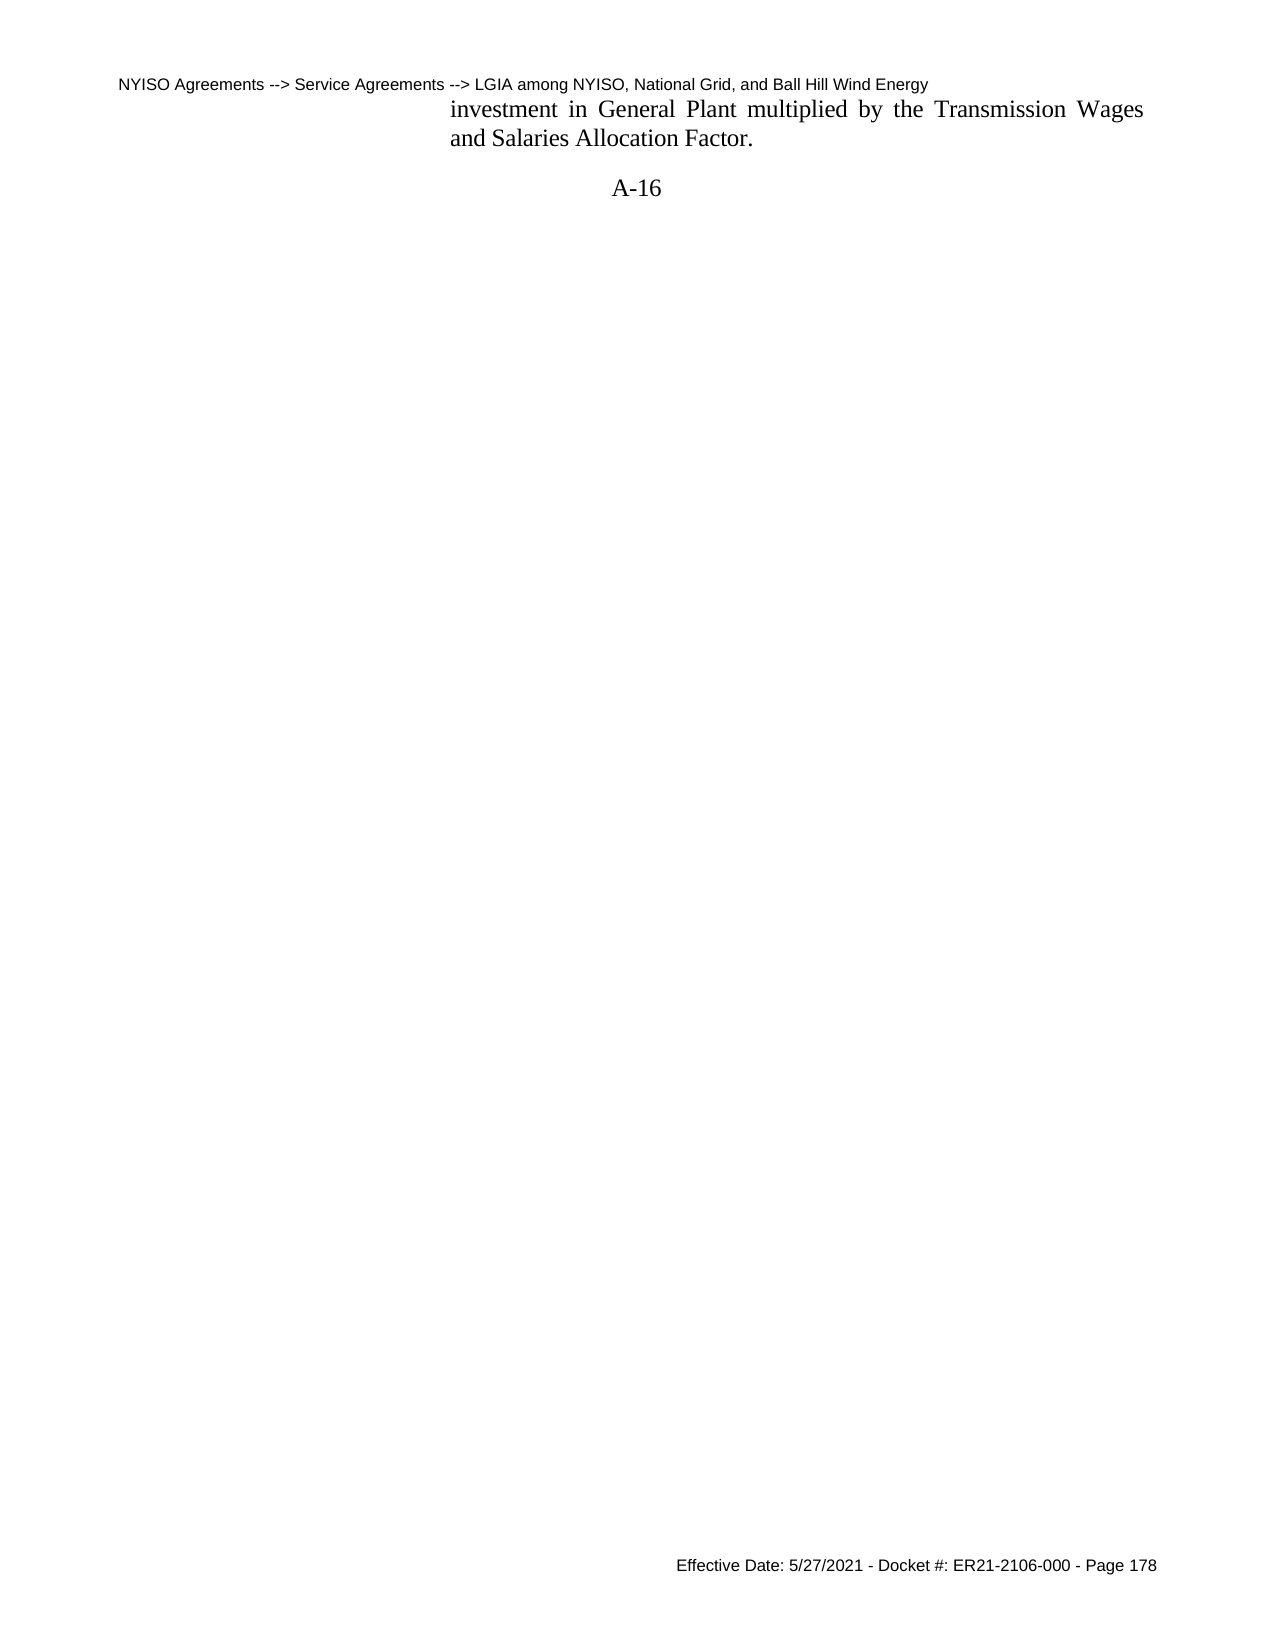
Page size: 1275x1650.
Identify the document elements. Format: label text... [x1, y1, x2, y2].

text A-16 [611, 174, 1275, 202]
text investment in General Plant multiplied by the Transmission Wages and Salaries Allocation Factor. [450, 94, 1145, 152]
